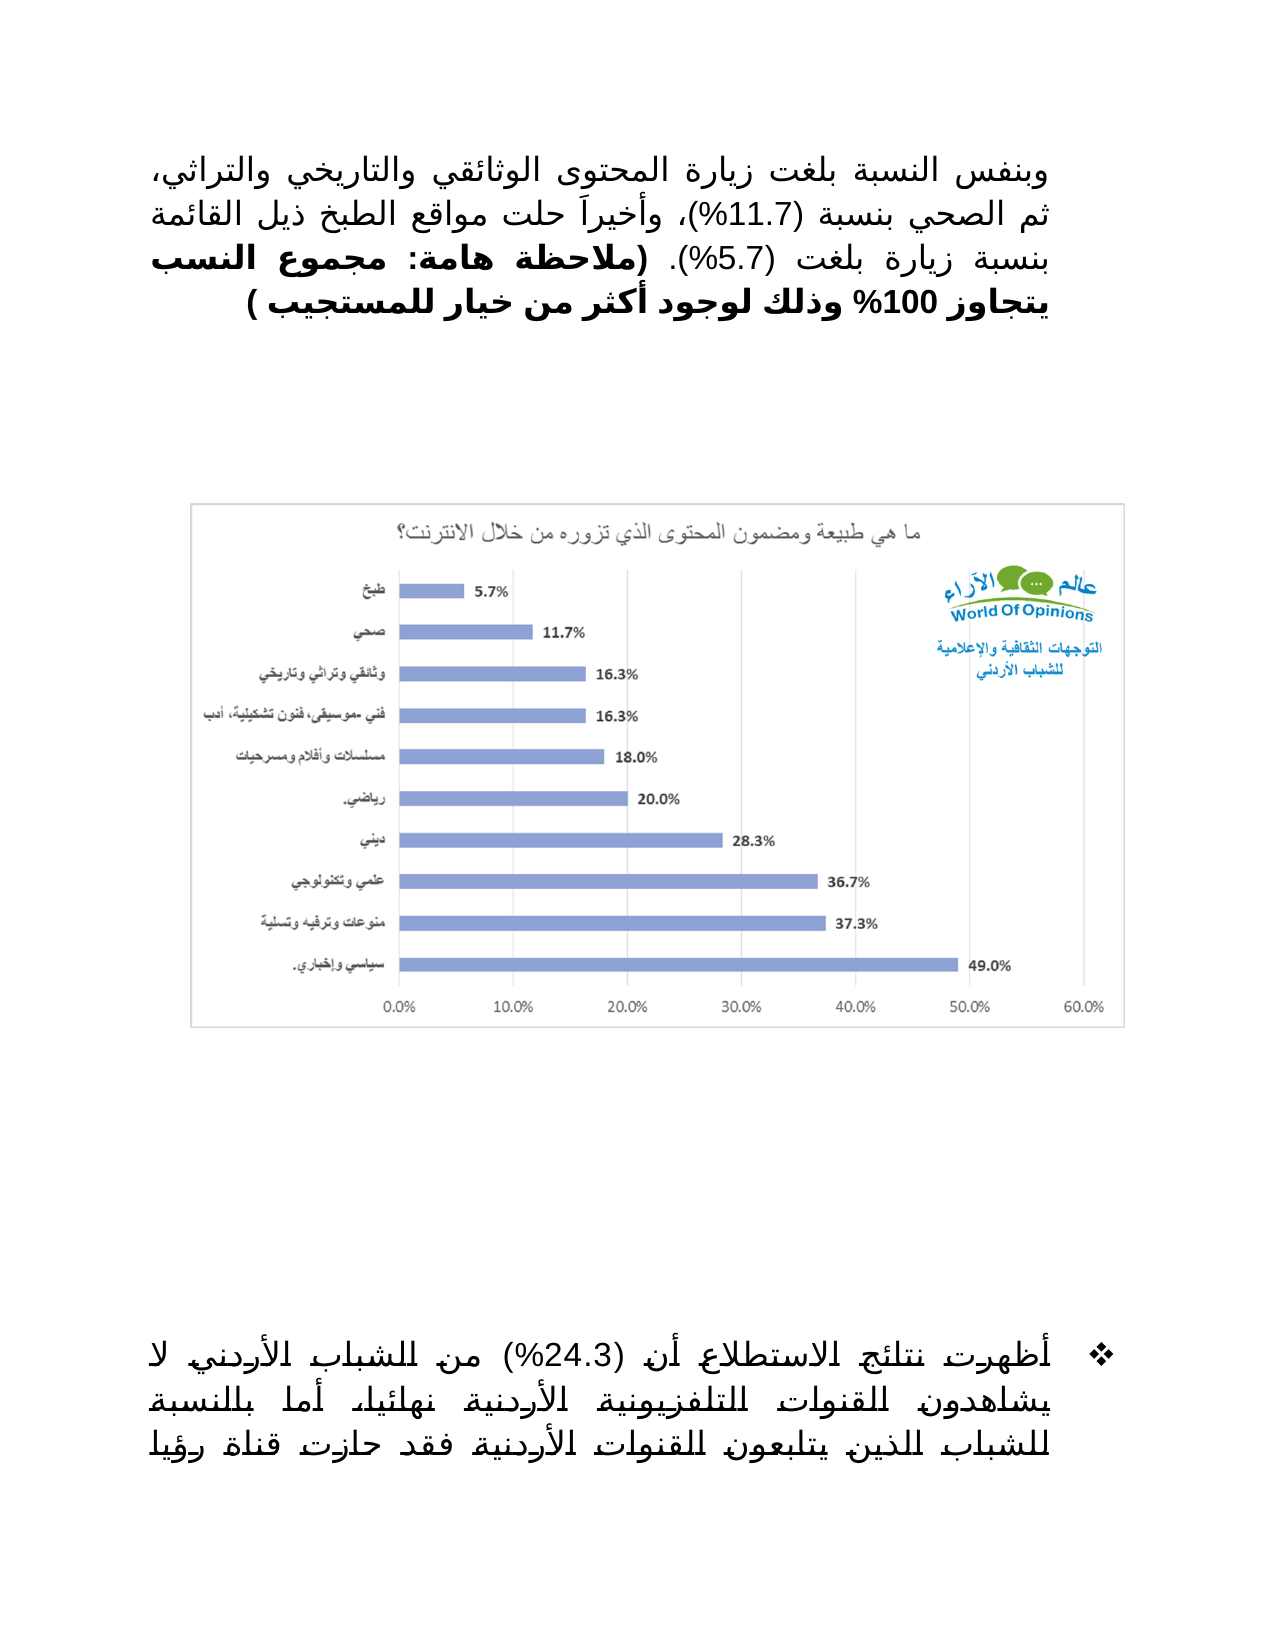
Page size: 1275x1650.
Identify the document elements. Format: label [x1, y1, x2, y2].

list [150, 1335, 1087, 1462]
list [150, 150, 1087, 321]
picture [190, 503, 1125, 1028]
